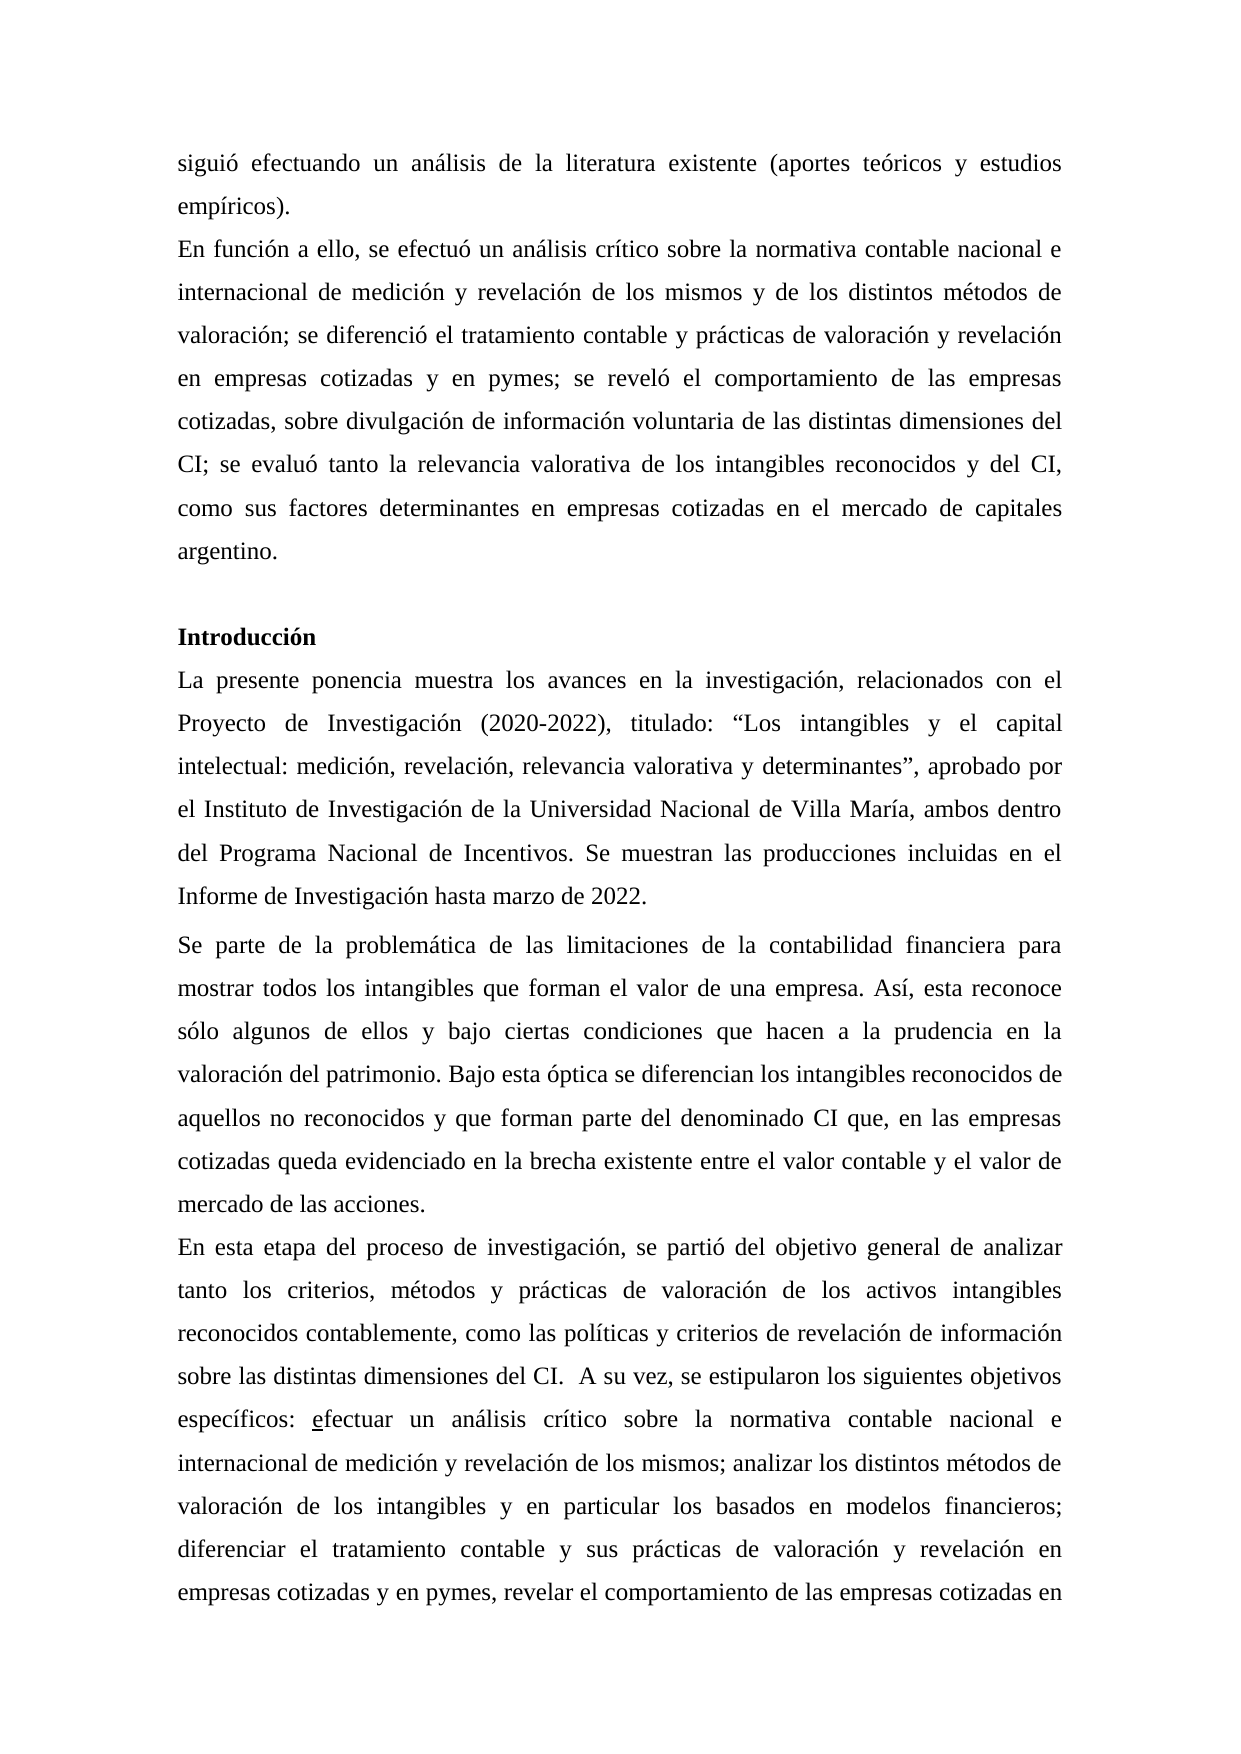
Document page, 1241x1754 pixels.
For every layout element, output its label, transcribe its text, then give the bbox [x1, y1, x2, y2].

text La presente ponencia muestra los avances en la investigación, relacionados con el Proyecto de Investigación (2020-2022), titulado: “Los intangibles y el capital intelectual: medición, revelación, relevancia valorativa y determinantes”, aprobado por el Instituto de Investigación de la Universidad Nacional de Villa María, ambos dentro del Programa Nacional de Incentivos. Se muestran las producciones incluidas en el Informe de Investigación hasta marzo de 2022. [177, 665, 1063, 909]
text Introducción [177, 622, 1063, 651]
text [177, 148, 1063, 564]
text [177, 1232, 1063, 1606]
text Se parte de la problemática de las limitaciones de la contabilidad financiera para mostrar todos los intangibles que forman el valor de una empresa. Así, esta reconoce sólo algunos de ellos y bajo ciertas condiciones que hacen a la prudencia en la valoración del patrimonio. Bajo esta óptica se diferencian los intangibles reconocidos de aquellos no reconocidos y que forman parte del denominado CI que, en las empresas cotizadas queda evidenciado en la brecha existente entre el valor contable y el valor de mercado de las acciones. [177, 930, 1063, 1218]
